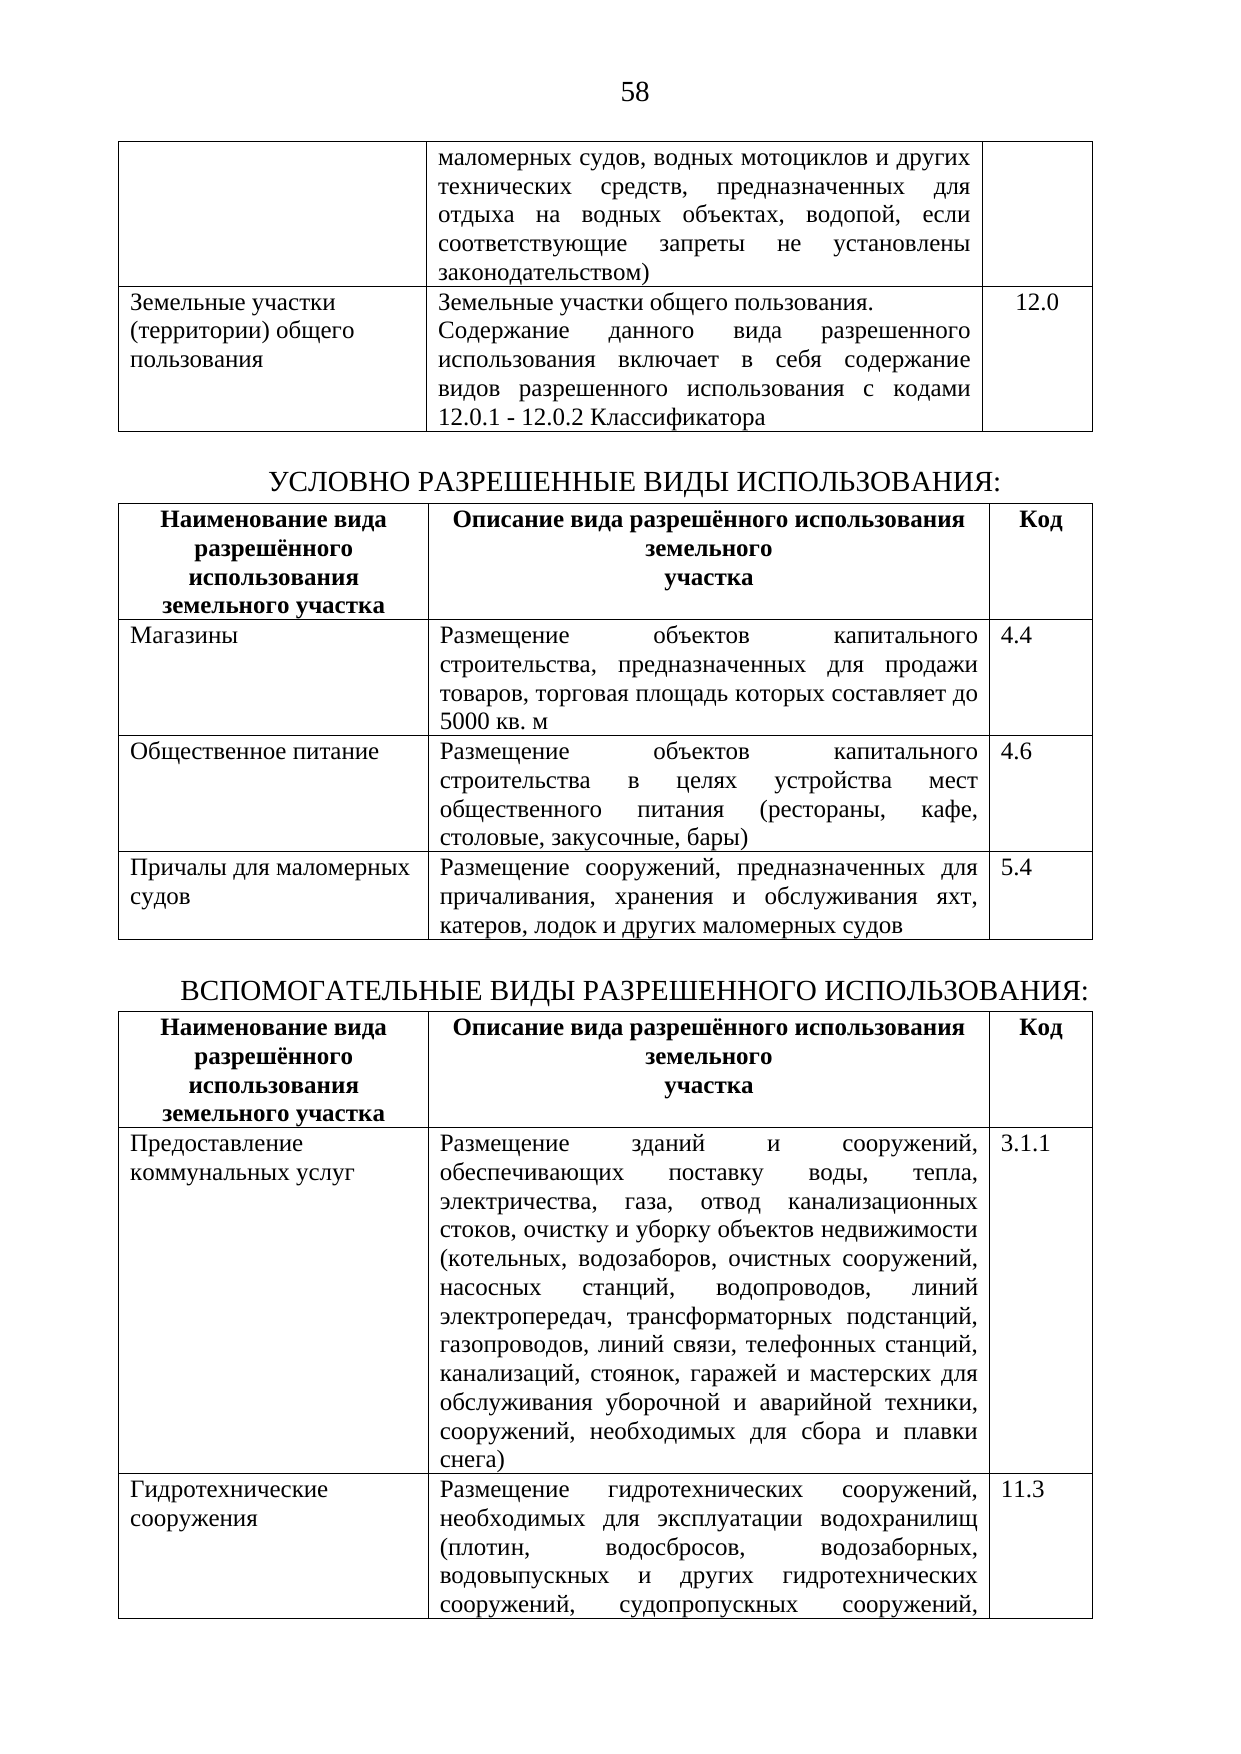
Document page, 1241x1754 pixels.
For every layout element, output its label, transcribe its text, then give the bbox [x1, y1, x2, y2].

text Условно разрешенные виды использования: [118, 464, 1152, 498]
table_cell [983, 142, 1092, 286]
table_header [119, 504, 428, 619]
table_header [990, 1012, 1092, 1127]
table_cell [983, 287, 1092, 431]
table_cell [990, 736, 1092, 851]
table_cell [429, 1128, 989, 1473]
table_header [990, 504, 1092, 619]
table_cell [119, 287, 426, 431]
text Вспомогательные виды разрешенного использования: [118, 973, 1152, 1006]
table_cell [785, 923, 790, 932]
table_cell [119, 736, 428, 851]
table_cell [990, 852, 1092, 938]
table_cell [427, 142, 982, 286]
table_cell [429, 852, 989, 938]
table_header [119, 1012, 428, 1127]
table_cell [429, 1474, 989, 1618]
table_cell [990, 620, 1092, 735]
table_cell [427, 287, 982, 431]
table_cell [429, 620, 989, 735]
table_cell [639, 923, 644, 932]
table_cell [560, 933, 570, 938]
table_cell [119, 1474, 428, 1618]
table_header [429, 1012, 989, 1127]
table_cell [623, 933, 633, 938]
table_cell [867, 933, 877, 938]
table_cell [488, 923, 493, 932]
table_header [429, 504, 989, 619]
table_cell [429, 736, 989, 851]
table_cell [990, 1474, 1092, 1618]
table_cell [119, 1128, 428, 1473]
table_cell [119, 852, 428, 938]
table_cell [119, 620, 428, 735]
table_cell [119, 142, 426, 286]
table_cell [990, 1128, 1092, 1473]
